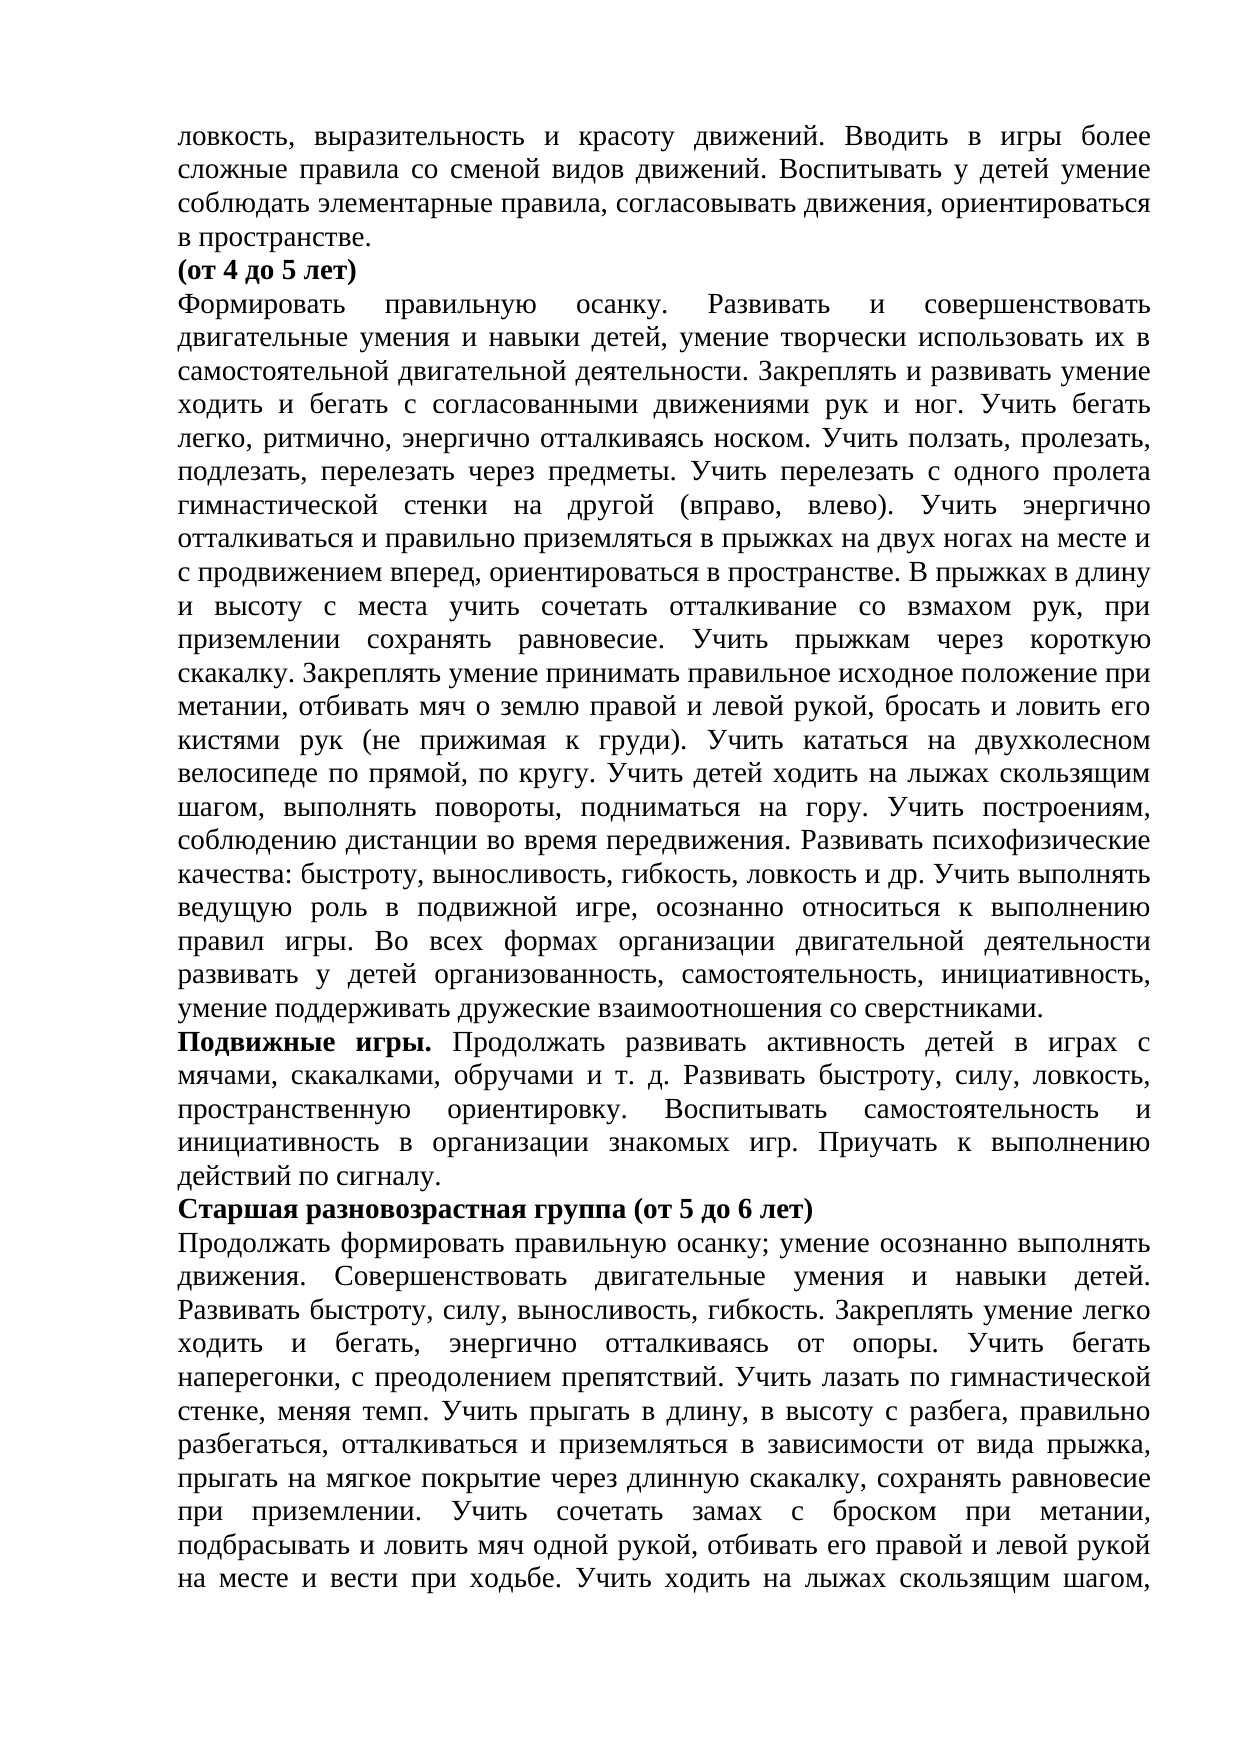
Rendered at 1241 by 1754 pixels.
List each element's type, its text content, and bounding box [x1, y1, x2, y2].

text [177, 1225, 1152, 1594]
text Старшая разновозрастная группа (от 5 до 6 лет) [177, 1191, 1152, 1225]
text метании, отбивать мяч о землю правой и левой рукой, бросать и ловить его кистями рук (не прижимая к груди). Учить кататься на двухколесном велосипеде по прямой, по кругу. Учить детей ходить на лыжах скользящим шагом, выполнять повороты, подниматься на гору. Учить построениям, соблюдению дистанции во время передвижения. Развивать психофизические качества: быстроту, выносливость, гибкость, ловкость и др. Учить выполнять ведущую роль в подвижной игре, осознанно относиться к выполнению правил игры. Во всех формах организации двигательной деятельности развивать у детей организованность, самостоятельность, инициативность, умение поддерживать дружеские взаимоотношения со сверстниками. [177, 688, 1152, 1024]
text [177, 118, 1152, 252]
text (от 4 до 5 лет) [177, 252, 1152, 286]
text Подвижные игры. Продолжать развивать активность детей в играх с мячами, скакалками, обручами и т. д. Развивать быстроту, силу, ловкость, пространственную ориентировку. Воспитывать самостоятельность и инициативность в организации знакомых игр. Приучать к выполнению действий по сигналу. [177, 1024, 1152, 1191]
text Формировать правильную осанку. Развивать и совершенствовать двигательные умения и навыки детей, умение творчески использовать их в самостоятельной двигательной деятельности. Закреплять и развивать умение ходить и бегать с согласованными движениями рук и ног. Учить бегать легко, ритмично, энергично отталкиваясь носком. Учить ползать, пролезать, подлезать, перелезать через предметы. Учить перелезать с одного пролета гимнастической стенки на другой (вправо, влево). Учить энергично отталкиваться и правильно приземляться в прыжках на двух ногах на месте и с продвижением вперед, ориентироваться в пространстве. В прыжках в длину и высоту с места учить сочетать отталкивание со взмахом рук, при приземлении сохранять равновесие. Учить прыжкам через короткую скакалку. Закреплять умение принимать правильное исходное положение при [177, 286, 1152, 688]
